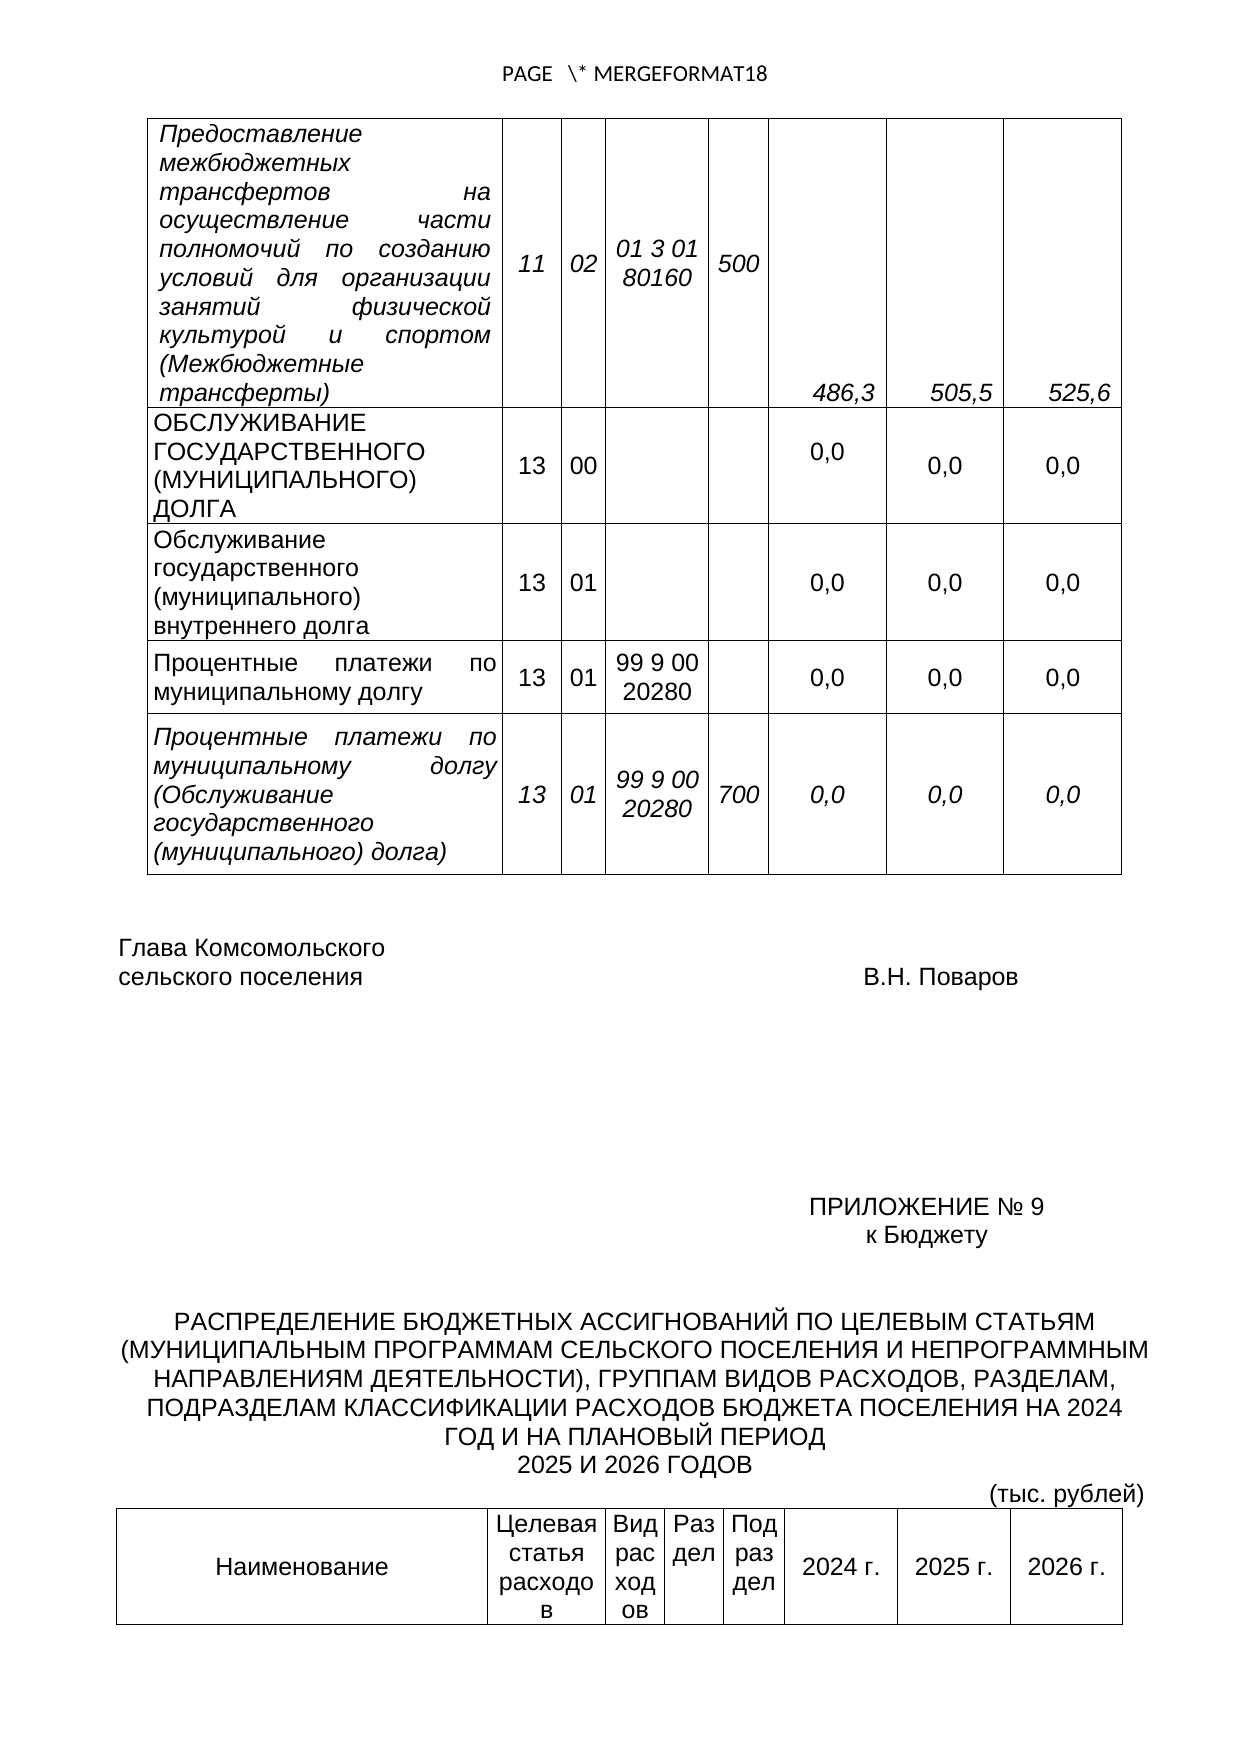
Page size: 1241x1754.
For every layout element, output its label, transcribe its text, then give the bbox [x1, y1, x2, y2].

text Приложение № 9 [118, 1192, 1144, 1220]
table_cell 525,6 [1004, 119, 1121, 407]
table_cell 486,3 [769, 119, 886, 407]
table_cell [606, 524, 708, 640]
table_cell 0,0 [887, 641, 1003, 713]
table_header 2025 г. [898, 1509, 1010, 1624]
table_cell 0,0 [769, 524, 886, 640]
table_cell 11 [503, 119, 561, 407]
text (тыс. рублей) [118, 1479, 1144, 1508]
table_cell 01 [562, 641, 605, 713]
table_cell [709, 408, 768, 523]
table_cell 0,0 [769, 641, 886, 713]
table_cell 01 3 01 80160 [606, 119, 708, 407]
table_cell 02 [562, 119, 605, 407]
table_cell Обслуживание государственного (муниципального) внутреннего долга [148, 524, 502, 640]
text Глава Комсомольского [118, 933, 1152, 962]
table_cell 99 9 00 20280 [606, 714, 708, 874]
table_cell 0,0 [769, 714, 886, 874]
table_cell 700 [709, 714, 768, 874]
table_cell 13 [503, 408, 561, 523]
table_header Раздел [665, 1509, 723, 1624]
table_cell 0,0 [1004, 714, 1121, 874]
table_header 2026 г. [1011, 1509, 1122, 1624]
table_header Наименование [117, 1509, 487, 1624]
table_header Подраздел [724, 1509, 784, 1624]
table_cell 01 [562, 524, 605, 640]
table_header 2024 г. [785, 1509, 897, 1624]
table_cell 99 9 00 20280 [606, 641, 708, 713]
table_cell 13 [503, 524, 561, 640]
table_cell 0,0 [887, 524, 1003, 640]
table_cell 00 [562, 408, 605, 523]
table_cell 0,0 [887, 408, 1003, 523]
table_cell [709, 524, 768, 640]
text 2025 И 2026 ГОДОВ [118, 1450, 1152, 1479]
table_cell Предоставление межбюджетных трансфертов на осуществление части полномочий по созданию условий для организации занятий физической культурой и спортом (Межбюджетные трансферты) [148, 119, 502, 407]
table_cell 0,0 [1004, 408, 1121, 523]
text РАСПРЕДЕЛЕНИЕ БЮДЖЕТНЫХ АССИГНОВАНИЙ ПО ЦЕЛЕВЫМ СТАТЬЯМ (МУНИЦИПАЛЬНЫМ ПРОГРАММАМ СЕЛЬСКОГО ПОСЕЛЕНИЯ И НЕПРОГРАММНЫМ НАПРАВЛЕНИЯМ ДЕЯТЕЛЬНОСТИ), ГРУППАМ ВИДОВ РАСХОДОВ, РАЗДЕЛАМ, ПОДРАЗДЕЛАМ КЛАССИФИКАЦИИ РАСХОДОВ БЮДЖЕТА ПОСЕЛЕНИЯ НА 2024 ГОД И НА ПЛАНОВЫЙ ПЕРИОД [118, 1307, 1152, 1450]
table_header Вид расходов [606, 1509, 664, 1624]
table_cell 505,5 [887, 119, 1003, 407]
text к Бюджету [118, 1220, 1144, 1249]
table_cell [709, 641, 768, 713]
table_header Целевая статья расходов [488, 1509, 605, 1624]
table_cell 0,0 [769, 408, 886, 523]
table_cell Процентные платежи по муниципальному долгу [148, 641, 502, 713]
table_cell ОБСЛУЖИВАНИЕ ГОСУДАРСТВЕННОГО (МУНИЦИПАЛЬНОГО) ДОЛГА [148, 408, 502, 523]
table_cell 0,0 [887, 714, 1003, 874]
table_cell [606, 408, 708, 523]
table_cell 0,0 [1004, 524, 1121, 640]
table_cell 13 [503, 641, 561, 713]
table_cell 13 [503, 714, 561, 874]
table_cell 01 [562, 714, 605, 874]
table_cell 0,0 [1004, 641, 1121, 713]
table_cell 500 [709, 119, 768, 407]
text сельского поселения В.Н. Поваров [118, 962, 1152, 990]
table_cell Процентные платежи по муниципальному долгу (Обслуживание государственного (муниципального) долга) [148, 714, 502, 874]
